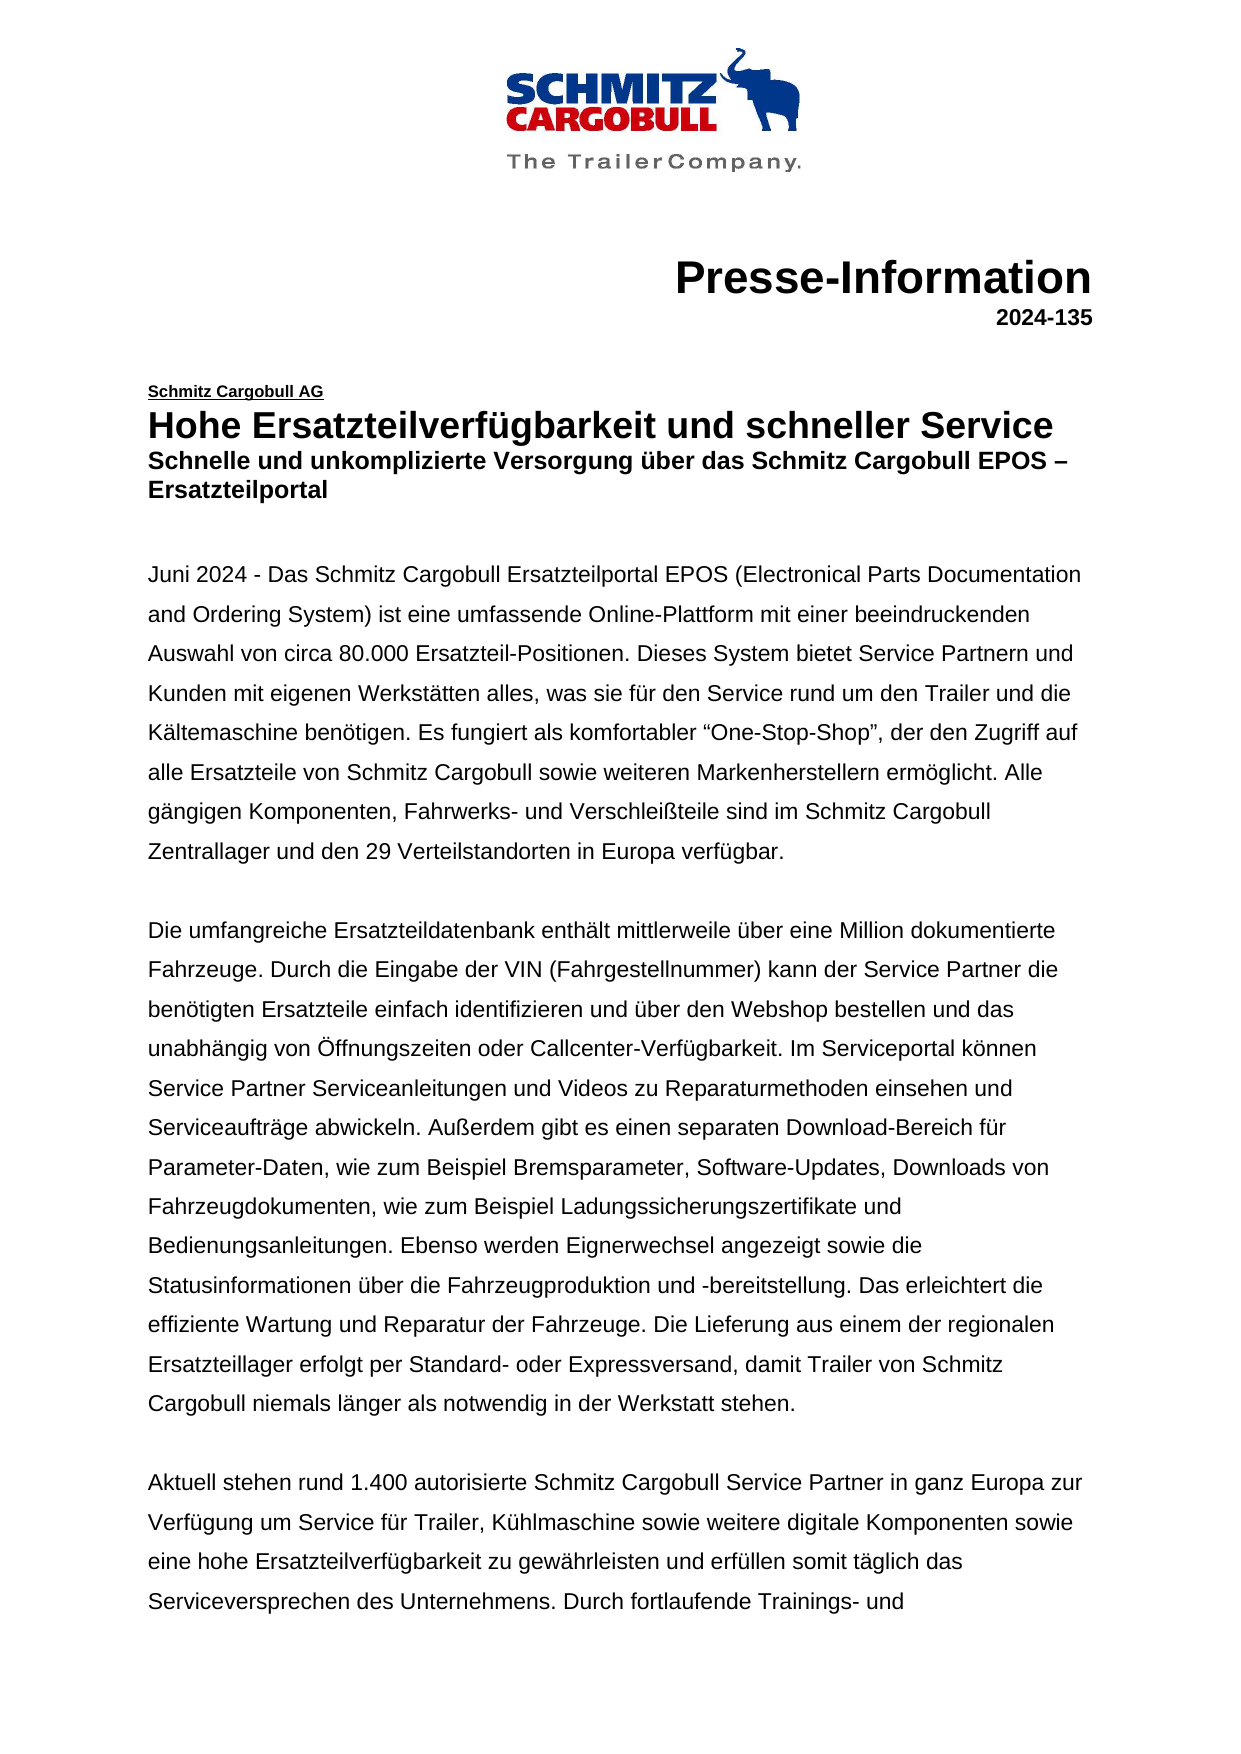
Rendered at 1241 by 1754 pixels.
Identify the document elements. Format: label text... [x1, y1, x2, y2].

text Schmitz Cargobull AG Hohe Ersatzteilverfügbarkeit und schneller Service [148, 378, 1093, 446]
text Juni 2024 - Das Schmitz Cargobull Ersatzteilportal EPOS (Electronical Parts Documentation and Ordering System) ist eine umfassende Online-Plattform mit einer beeindruckenden Auswahl von circa 80.000 Ersatzteil-Positionen. Dieses System bietet Service Partnern und Kunden mit eigenen Werkstätten alles, was sie für den Service rund um den Trailer und die Kältemaschine benötigen. Es fungiert als komfortabler “One-Stop-Shop”, der den Zugriff auf alle Ersatzteile von Schmitz Cargobull sowie weiteren Markenherstellern ermöglicht. Alle gängigen Komponenten, Fahrwerks- und Verschleißteile sind im Schmitz Cargobull Zentrallager und den 29 Verteilstandorten in Europa verfügbar. [148, 561, 1093, 864]
text Die umfangreiche Ersatzteildatenbank enthält mittlerweile über eine Million dokumentierte Fahrzeuge. Durch die Eingabe der VIN (Fahrgestellnummer) kann der Service Partner die benötigten Ersatzteile einfach identifizieren und über den Webshop bestellen und das unabhängig von Öffnungszeiten oder Callcenter-Verfügbarkeit. Im Serviceportal können Service Partner Serviceanleitungen und Videos zu Reparaturmethoden einsehen und Serviceaufträge abwickeln. Außerdem gibt es einen separaten Download-Bereich für Parameter-Daten, wie zum Beispiel Bremsparameter, Software-Updates, Downloads von Fahrzeugdokumenten, wie zum Beispiel Ladungssicherungszertifikate und Bedienungsanleitungen. Ebenso werden Eignerwechsel angezeigt sowie die Statusinformationen über die Fahrzeugproduktion und -bereitstellung. Das erleichtert die effiziente Wartung und Reparatur der Fahrzeuge. Die Lieferung aus einem der regionalen Ersatzteillager erfolgt per Standard- oder Expressversand, damit Trailer von Schmitz Cargobull niemals länger als notwendig in der Werkstatt stehen. [148, 917, 1093, 1417]
picture [506, 48, 801, 172]
text Schnelle und unkomplizierte Versorgung über das Schmitz Cargobull EPOS – Ersatzteilportal [148, 446, 1093, 532]
text Presse-Information [443, 251, 1093, 303]
text 2024-135 [148, 303, 1093, 330]
text Aktuell stehen rund 1.400 autorisierte Schmitz Cargobull Service Partner in ganz Europa zur Verfügung um Service für Trailer, Kühlmaschine sowie weitere digitale Komponenten sowie eine hohe Ersatzteilverfügbarkeit zu gewährleisten und erfüllen somit täglich das Serviceversprechen des Unternehmens. Durch fortlaufende Trainings- und [148, 1469, 1093, 1614]
